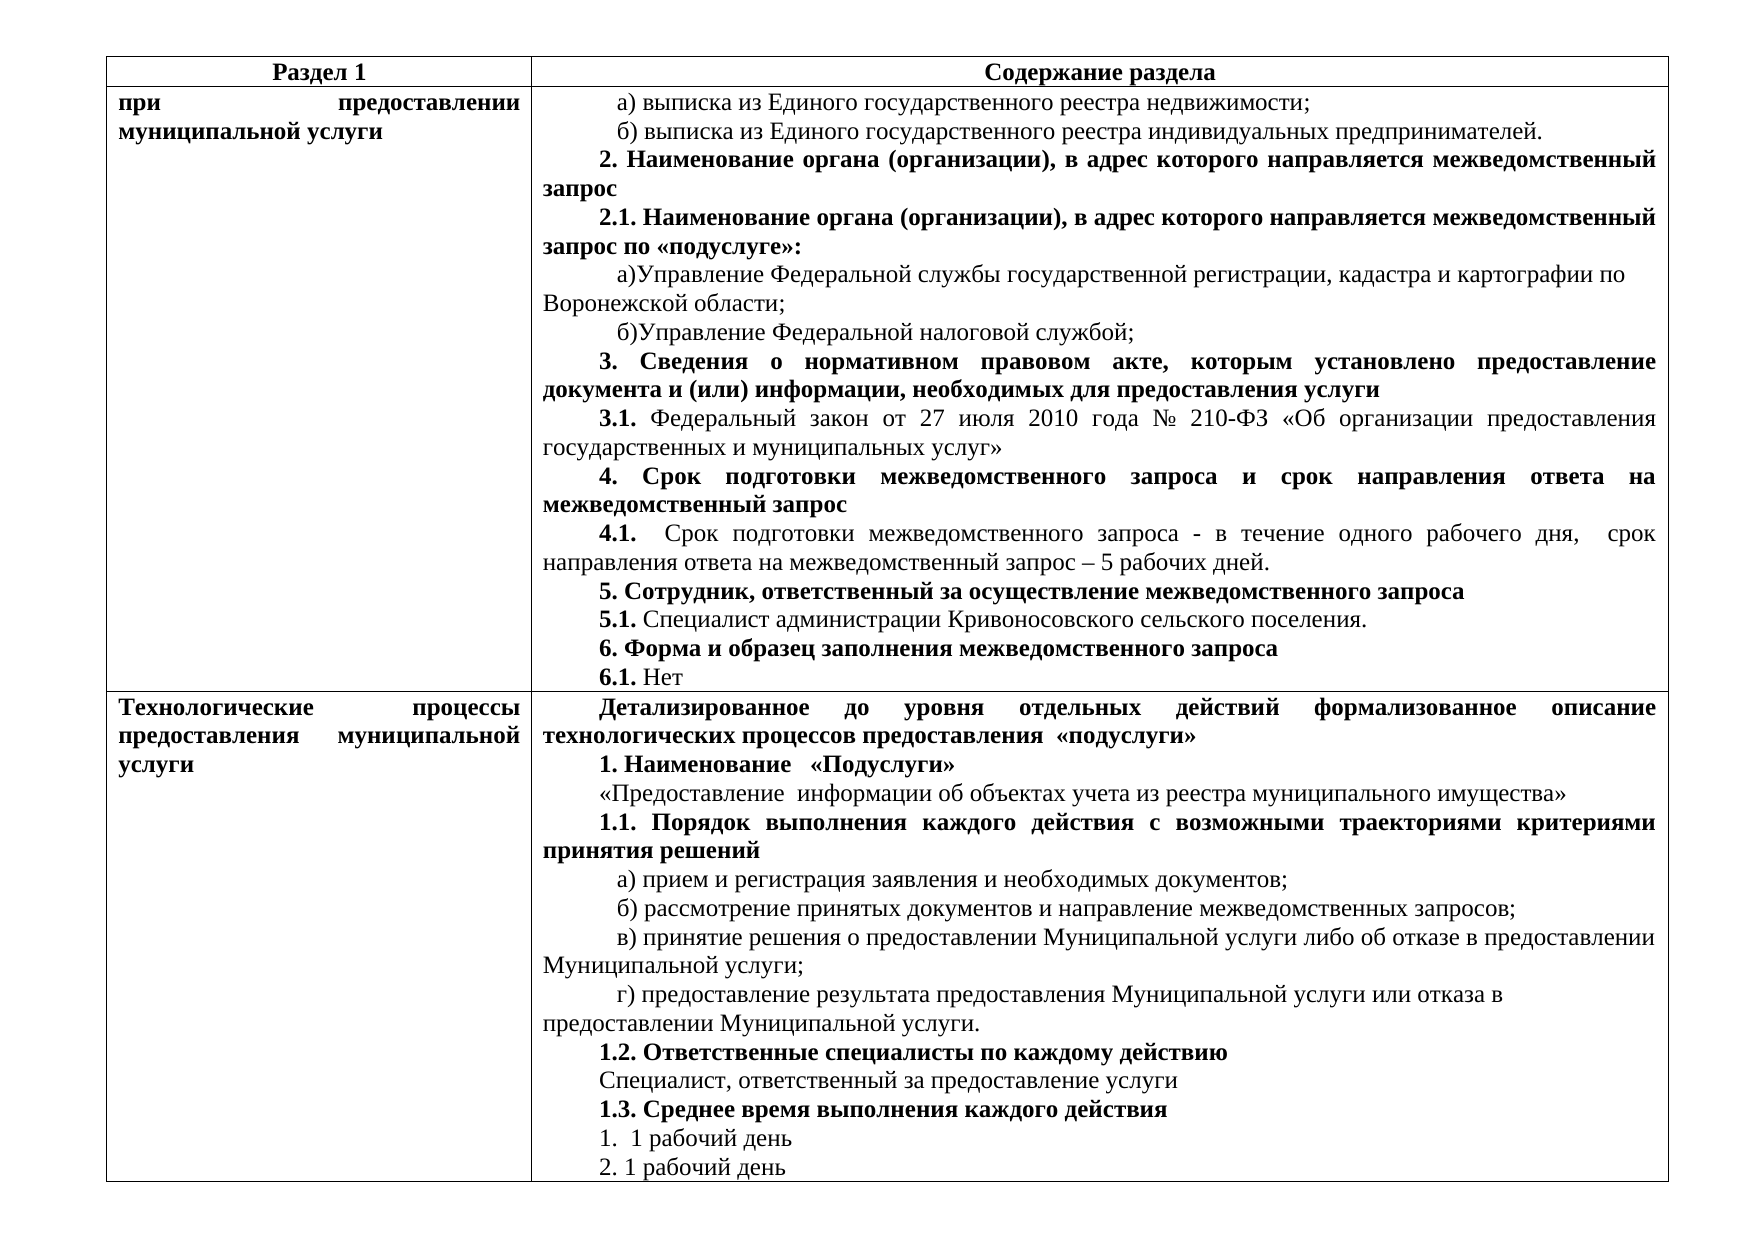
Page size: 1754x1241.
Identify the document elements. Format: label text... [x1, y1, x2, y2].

table_header Раздел 1 [107, 57, 531, 86]
table_header Содержание раздела [532, 57, 1668, 86]
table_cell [532, 692, 1668, 1181]
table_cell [532, 87, 1668, 691]
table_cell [107, 87, 531, 691]
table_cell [107, 692, 531, 1181]
